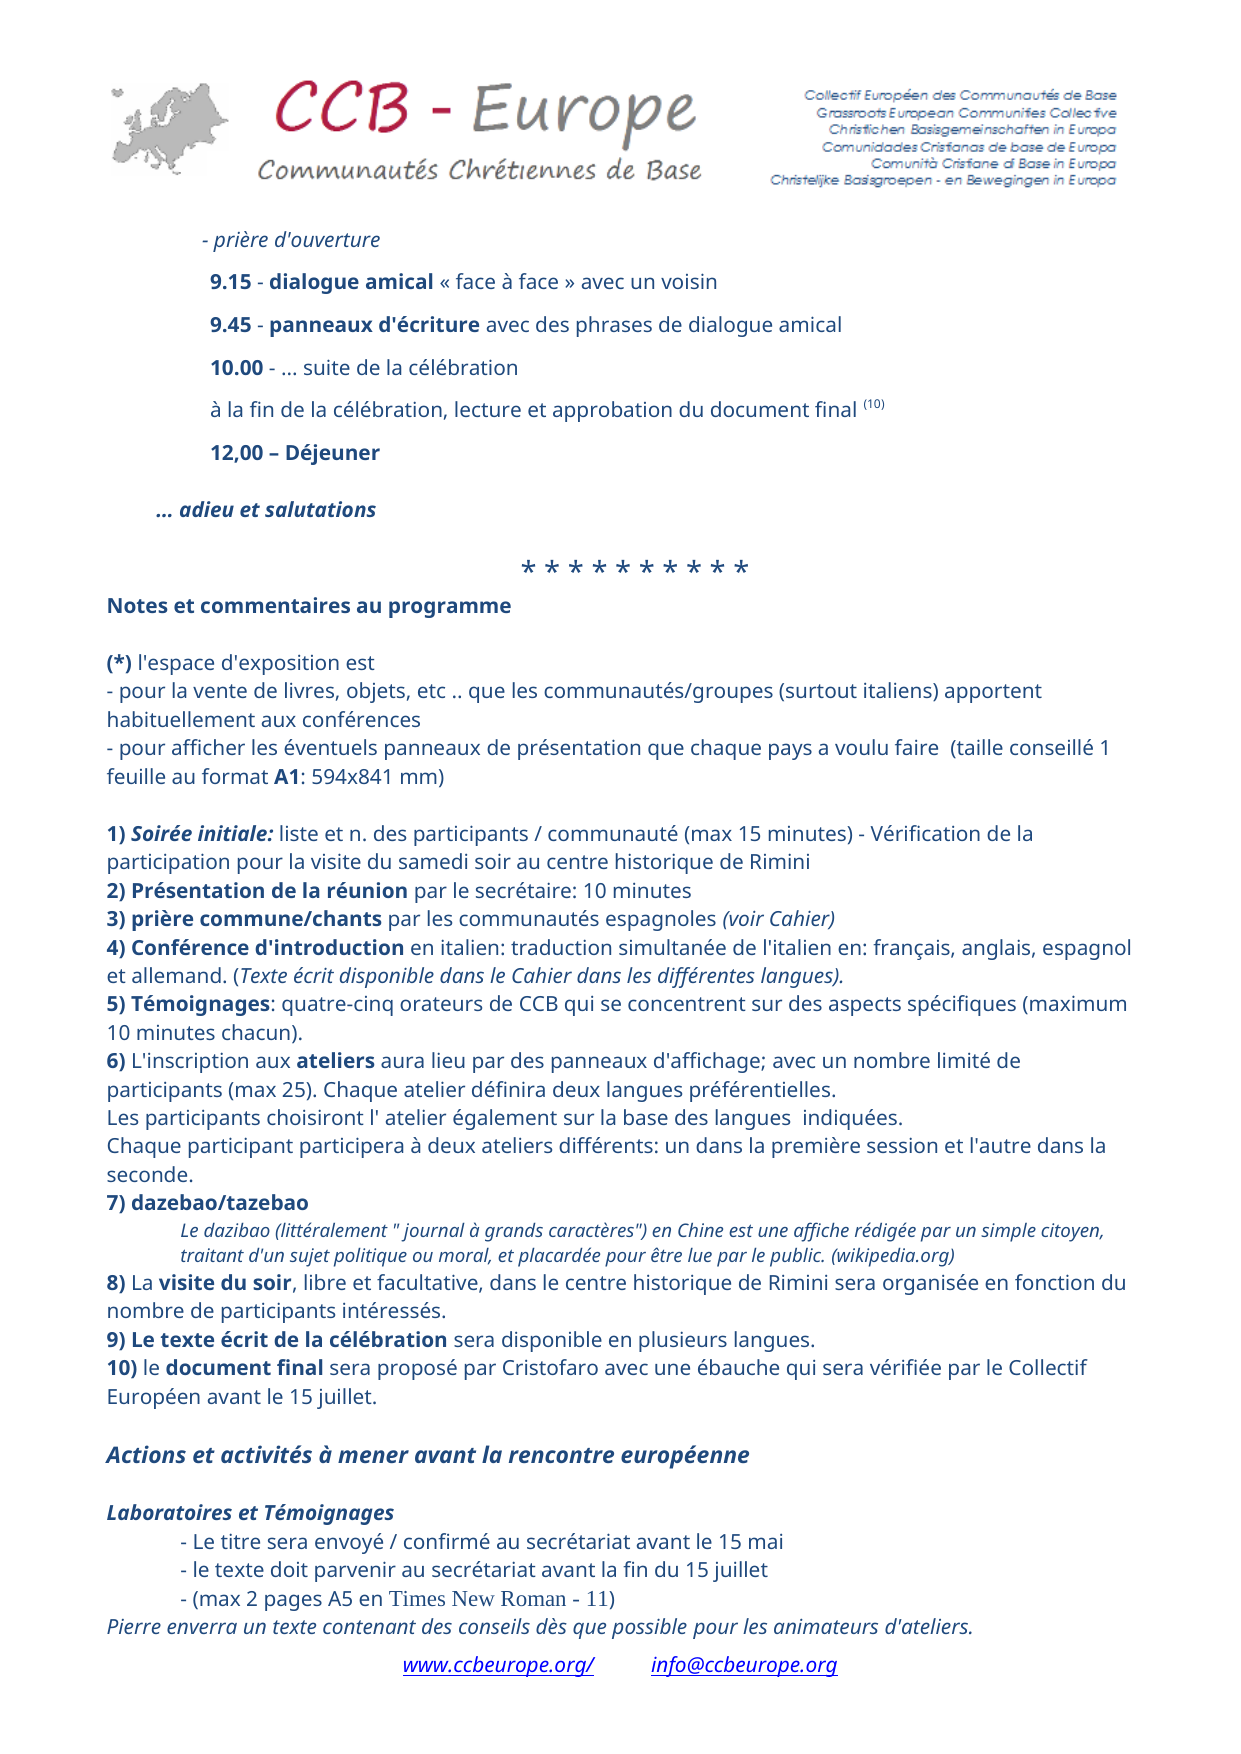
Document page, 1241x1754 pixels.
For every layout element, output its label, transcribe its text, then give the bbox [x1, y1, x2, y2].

text Le dazibao (littéralement " journal à grands caractères") en Chine est une affiche rédigée par un simple citoyen, traitant d'un sujet politique ou moral, et placardée pour être lue par le public. (wikipedia.org) [180, 1217, 1134, 1268]
text - prière d'ouverture [151, 225, 1134, 253]
text 4) Conférence d'introduction en italien: traduction simultanée de l'italien en: français, anglais, espagnol et allemand. (Texte écrit disponible dans le Cahier dans les différentes langues). [106, 933, 1134, 989]
picture [106, 75, 1133, 197]
text - (max 2 pages A5 en Times New Roman - 11) [180, 1584, 1134, 1612]
text Actions et activités à mener avant la rencontre européenne [106, 1439, 1134, 1470]
text Notes et commentaires au programme [106, 591, 1134, 620]
text Les participants choisiront l' atelier également sur la base des langues indiquées. [106, 1103, 1134, 1132]
text … adieu et salutations [151, 495, 1134, 523]
text 1) Soirée initiale: liste et n. des participants / communauté (max 15 minutes) - Vérification de la participation pour la visite du samedi soir au centre historique de Rimini [106, 819, 1134, 876]
text 3) prière commune/chants par les communautés espagnoles (voir Cahier) [106, 904, 1134, 933]
text * * * * * * * * * * [136, 552, 1134, 591]
text - Le titre sera envoyé / confirmé au secrétariat avant le 15 mai [180, 1527, 1134, 1555]
text à la fin de la célébration, lecture et approbation du document final (10) 12,00 – Déjeuner [210, 395, 1134, 466]
text 5) Témoignages: quatre-cinq orateurs de CCB qui se concentrent sur des aspects spécifiques (maximum 10 minutes chacun). [106, 989, 1134, 1046]
text - le texte doit parvenir au secrétariat avant la fin du 15 juillet [180, 1555, 1134, 1584]
text Pierre enverra un texte contenant des conseils dès que possible pour les animateurs d'ateliers. [106, 1612, 1134, 1641]
text (*) l'espace d'exposition est - pour la vente de livres, objets, etc .. que les communautés/groupes (surtout italiens) apportent habituellement aux conférences - pour afficher les éventuels panneaux de présentation que chaque pays a voulu faire (taille conseillé 1 feuille au format A1: 594x841 mm) [106, 648, 1134, 790]
text 9) Le texte écrit de la célébration sera disponible en plusieurs langues. [106, 1325, 1134, 1353]
text 6) L'inscription aux ateliers aura lieu par des panneaux d'affichage; avec un nombre limité de participants (max 25). Chaque atelier définira deux langues préférentielles. [106, 1046, 1134, 1103]
text 8) La visite du soir, libre et facultative, dans le centre historique de Rimini sera organisée en fonction du nombre de participants intéressés. [106, 1268, 1134, 1325]
text Laboratoires et Témoignages [106, 1498, 1134, 1527]
text Chaque participant participera à deux ateliers différents: un dans la première session et l'autre dans la seconde. [106, 1132, 1134, 1188]
text 9.15 - dialogue amical « face à face » avec un voisin 9.45 - panneaux d'écriture avec des phrases de dialogue amical [210, 267, 1134, 338]
text 10) le document final sera proposé par Cristofaro avec une ébauche qui sera vérifiée par le Collectif Européen avant le 15 juillet. [106, 1353, 1134, 1410]
text 2) Présentation de la réunion par le secrétaire: 10 minutes [106, 876, 1134, 904]
text 7) dazebao/tazebao [106, 1188, 1134, 1217]
text 10.00 - ... suite de la célébration [210, 353, 1134, 381]
